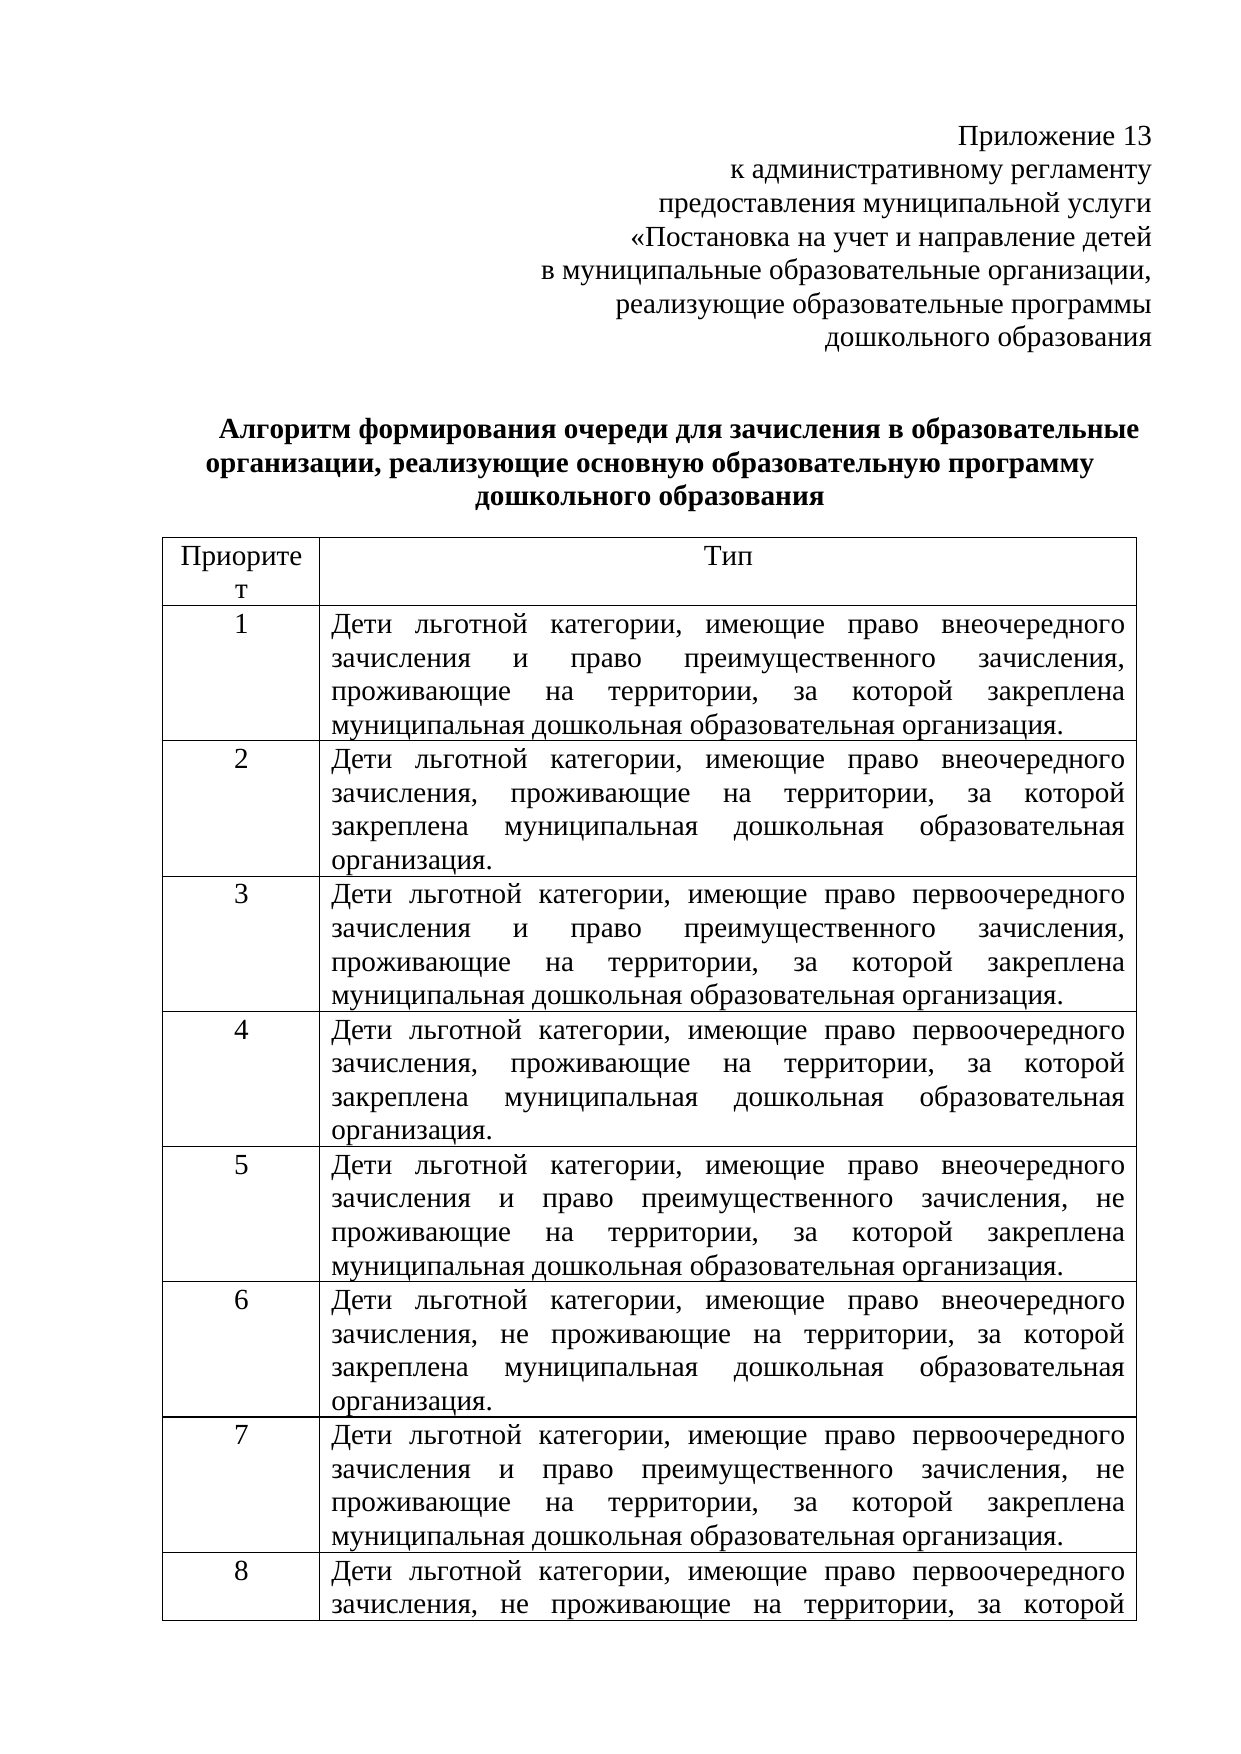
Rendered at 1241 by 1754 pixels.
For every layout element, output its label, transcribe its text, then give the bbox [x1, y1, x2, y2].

table_cell 1 [163, 606, 319, 740]
text Алгоритм формирования очереди для зачисления в образовательные организации, реализующие основную образовательную программу дошкольного образования [148, 411, 1152, 512]
table_cell Дети льготной категории, имеющие право первоочередного зачисления и право преимущественного зачисления, не проживающие на территории, за которой закреплена муниципальная дошкольная образовательная организация. [320, 1418, 1136, 1552]
table_cell 2 [163, 741, 319, 876]
table_cell 7 [163, 1418, 319, 1552]
table_cell Дети льготной категории, имеющие право внеочередного зачисления и право преимущественного зачисления, не проживающие на территории, за которой закреплена муниципальная дошкольная образовательная организация. [320, 1147, 1136, 1281]
table_cell Дети льготной категории, имеющие право внеочередного зачисления, не проживающие на территории, за которой закреплена муниципальная дошкольная образовательная организация. [320, 1282, 1136, 1416]
table_cell 3 [163, 877, 319, 1011]
text реализующие образовательные программы [148, 286, 1152, 319]
text дошкольного образования [148, 319, 1152, 353]
table_header Тип [320, 538, 1136, 605]
table_cell Дети льготной категории, имеющие право внеочередного зачисления и право преимущественного зачисления, проживающие на территории, за которой закреплена муниципальная дошкольная образовательная организация. [320, 606, 1136, 740]
table_cell Дети льготной категории, имеющие право первоочередного зачисления, проживающие на территории, за которой закреплена муниципальная дошкольная образовательная организация. [320, 1012, 1136, 1146]
text Приложение 13 [148, 118, 1152, 152]
table_cell Дети льготной категории, имеющие право внеочередного зачисления, проживающие на территории, за которой закреплена муниципальная дошкольная образовательная организация. [320, 741, 1136, 876]
text к административному регламенту [148, 152, 1152, 185]
table_cell 4 [163, 1012, 319, 1146]
text в муниципальные образовательные организации, [148, 252, 1152, 286]
table_cell 8 [163, 1553, 319, 1620]
text «Постановка на учет и направление детей [148, 219, 1152, 252]
table_header Приоритет [163, 538, 319, 605]
table_cell 5 [163, 1147, 319, 1281]
table_cell Дети льготной категории, имеющие право первоочередного зачисления и право преимущественного зачисления, проживающие на территории, за которой закреплена муниципальная дошкольная образовательная организация. [320, 877, 1136, 1011]
table_cell 6 [163, 1282, 319, 1416]
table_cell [320, 1553, 1136, 1620]
text предоставления муниципальной услуги [148, 185, 1152, 219]
